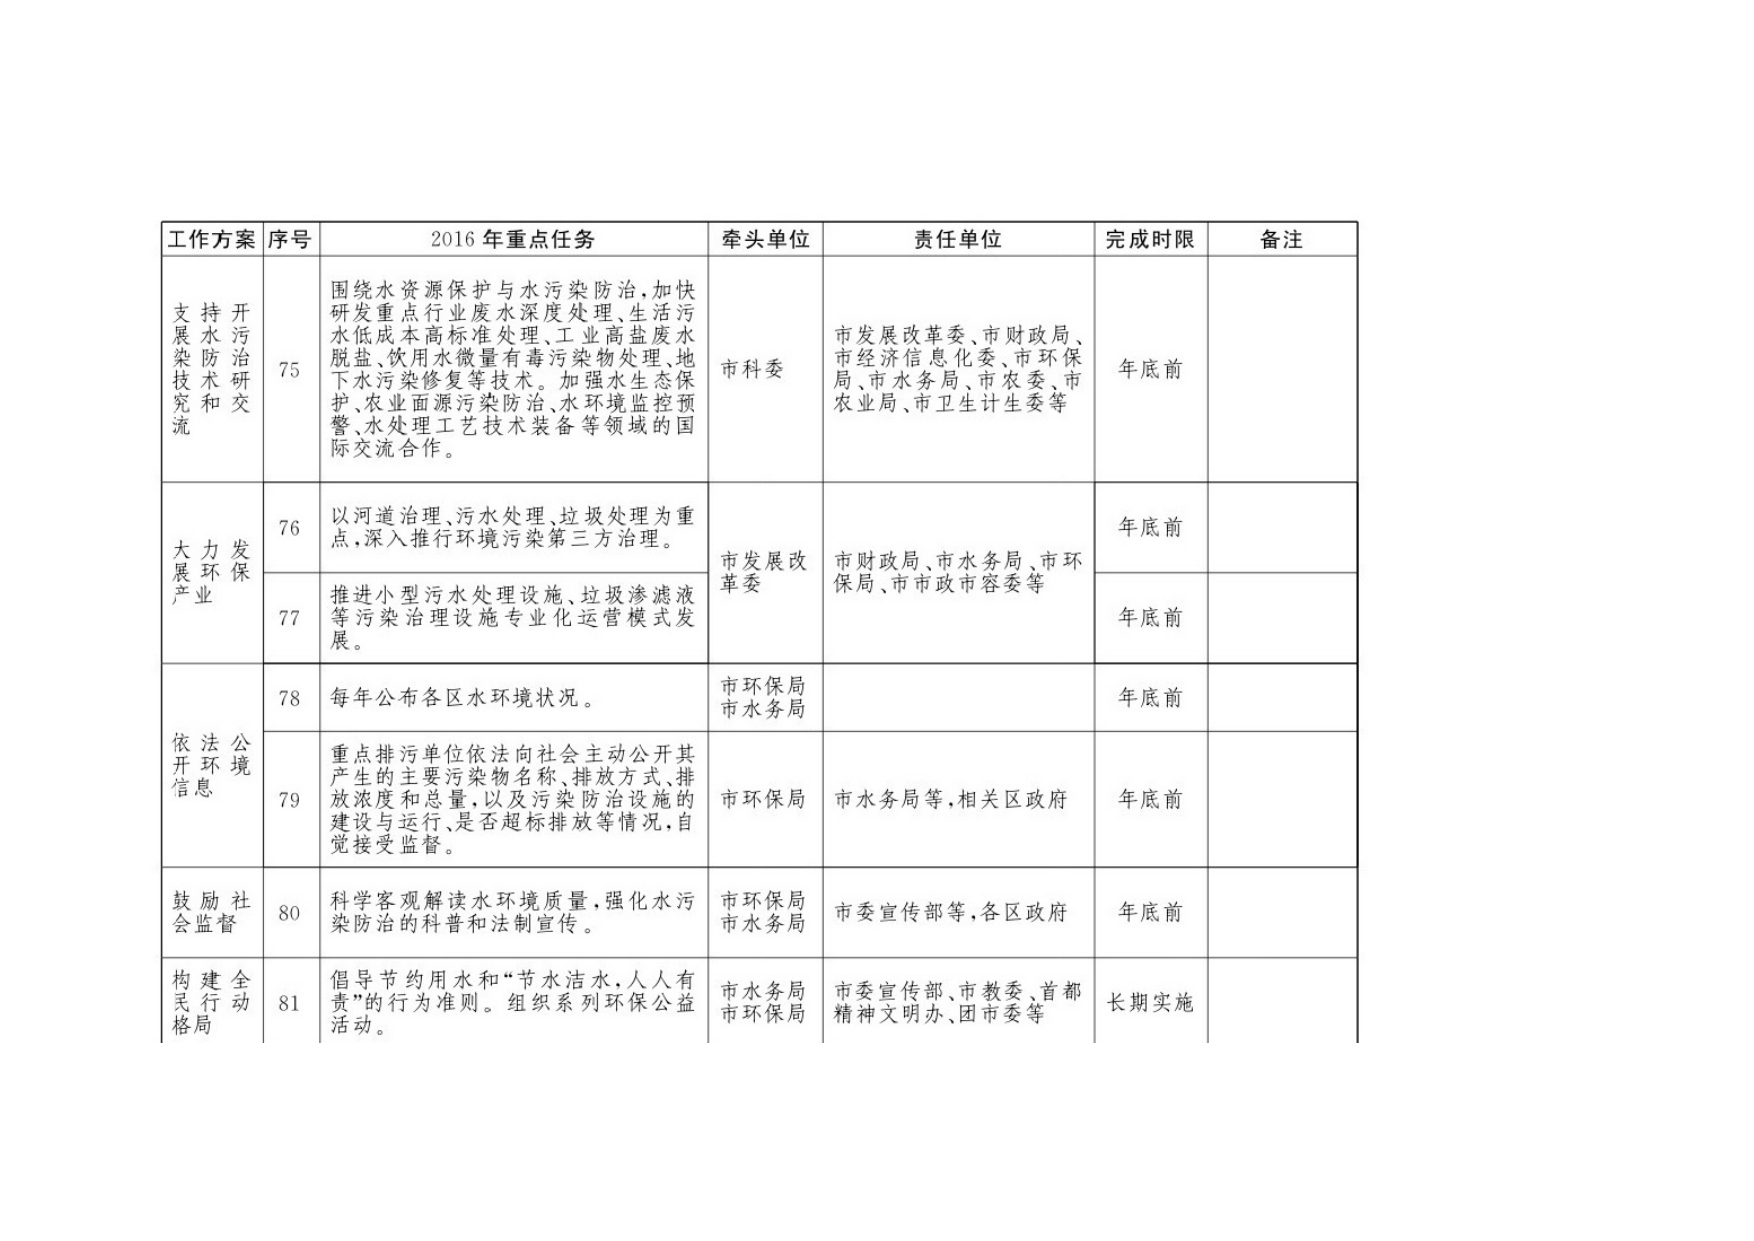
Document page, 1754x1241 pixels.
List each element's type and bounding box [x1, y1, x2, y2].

picture [150, 197, 1378, 1043]
